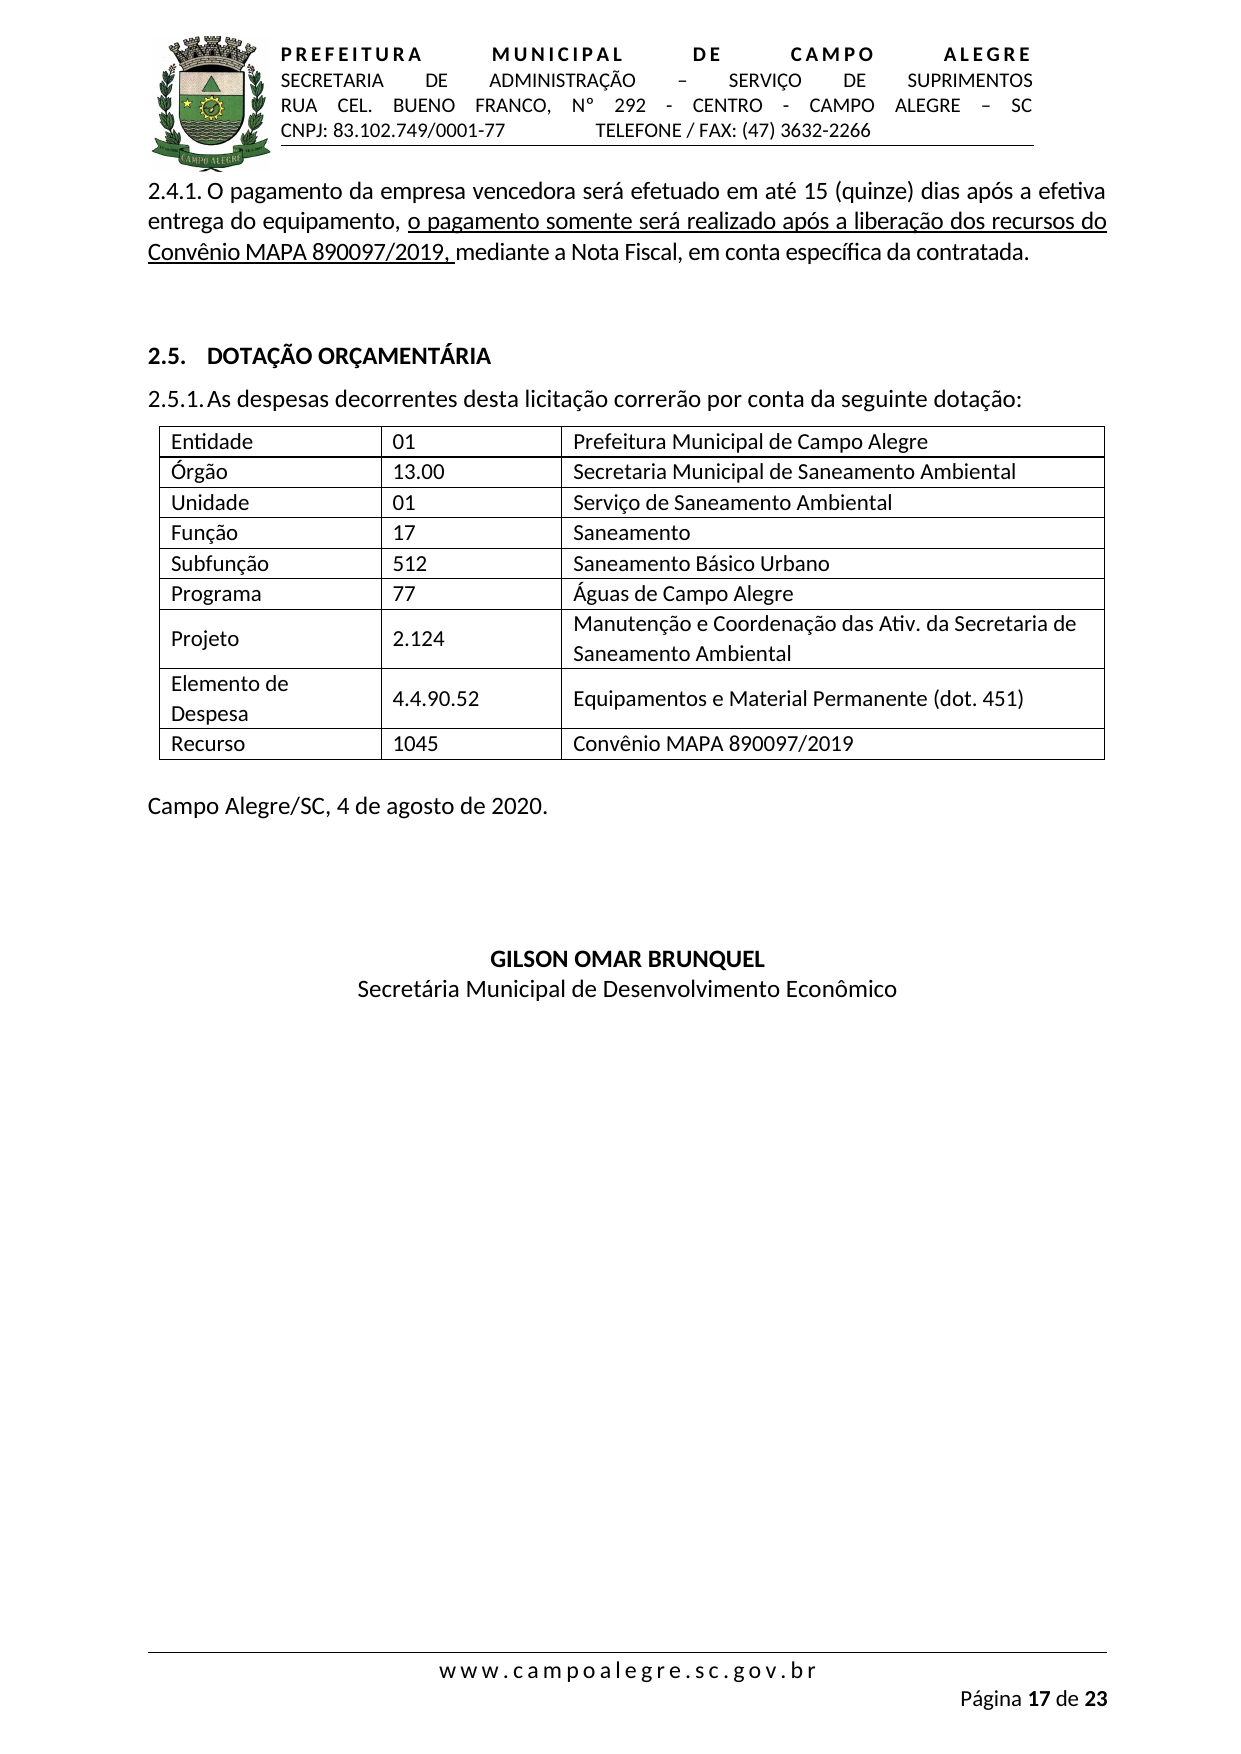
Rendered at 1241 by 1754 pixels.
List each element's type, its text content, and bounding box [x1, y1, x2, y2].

table_cell Manutenção e Coordenação das Ativ. da Secretaria de Saneamento Ambiental [562, 610, 1104, 668]
table_cell Equipamentos e Material Permanente (dot. 451) [562, 669, 1104, 728]
table_cell Secretaria Municipal de Saneamento Ambiental [562, 458, 1104, 487]
table_header Prefeitura Municipal de Campo Alegre [562, 427, 1104, 456]
table_cell Saneamento [562, 518, 1104, 548]
table_cell Projeto [160, 610, 381, 668]
table_cell Águas de Campo Alegre [562, 579, 1104, 608]
table_cell 4.4.90.52 [382, 669, 561, 728]
list DOTAÇÃO ORÇAMENTÁRIA [148, 340, 1107, 371]
table_cell 13.00 [382, 458, 561, 487]
table_cell Subfunção [160, 549, 381, 578]
table_cell Saneamento Básico Urbano [562, 549, 1104, 578]
list O pagamento da empresa vencedora será efetuado em até 15 (quinze) dias após a efetiva entrega do equipamento, o pagamento somente será realizado após a liberação dos recursos do Convênio MAPA 890097/2019, mediante a Nota Fiscal, em conta específica da contratada. [148, 175, 1107, 266]
table_cell Órgão [160, 458, 381, 487]
table_cell Recurso [160, 729, 381, 758]
table_cell 01 [382, 488, 561, 517]
table_cell 17 [382, 518, 561, 548]
table_cell Função [160, 518, 381, 548]
text Campo Alegre/SC, 4 de agosto de 2020. [148, 790, 1107, 821]
table_header 01 [382, 427, 561, 456]
table_cell Programa [160, 579, 381, 608]
table_cell Elemento de Despesa [160, 669, 381, 728]
text GILSON OMAR BRUNQUEL [148, 943, 1107, 973]
table_header Entidade [160, 427, 381, 456]
table_cell Unidade [160, 488, 381, 517]
table_cell 1045 [382, 729, 561, 758]
table_cell 2.124 [382, 610, 561, 668]
table_cell 77 [382, 579, 561, 608]
table_cell Serviço de Saneamento Ambiental [562, 488, 1104, 517]
picture [151, 36, 271, 172]
list As despesas decorrentes desta licitação correrão por conta da seguinte dotação: [148, 383, 1107, 413]
table_cell 512 [382, 549, 561, 578]
text Secretária Municipal de Desenvolvimento Econômico [148, 973, 1107, 1004]
table_cell Convênio MAPA 890097/2019 [562, 729, 1104, 758]
